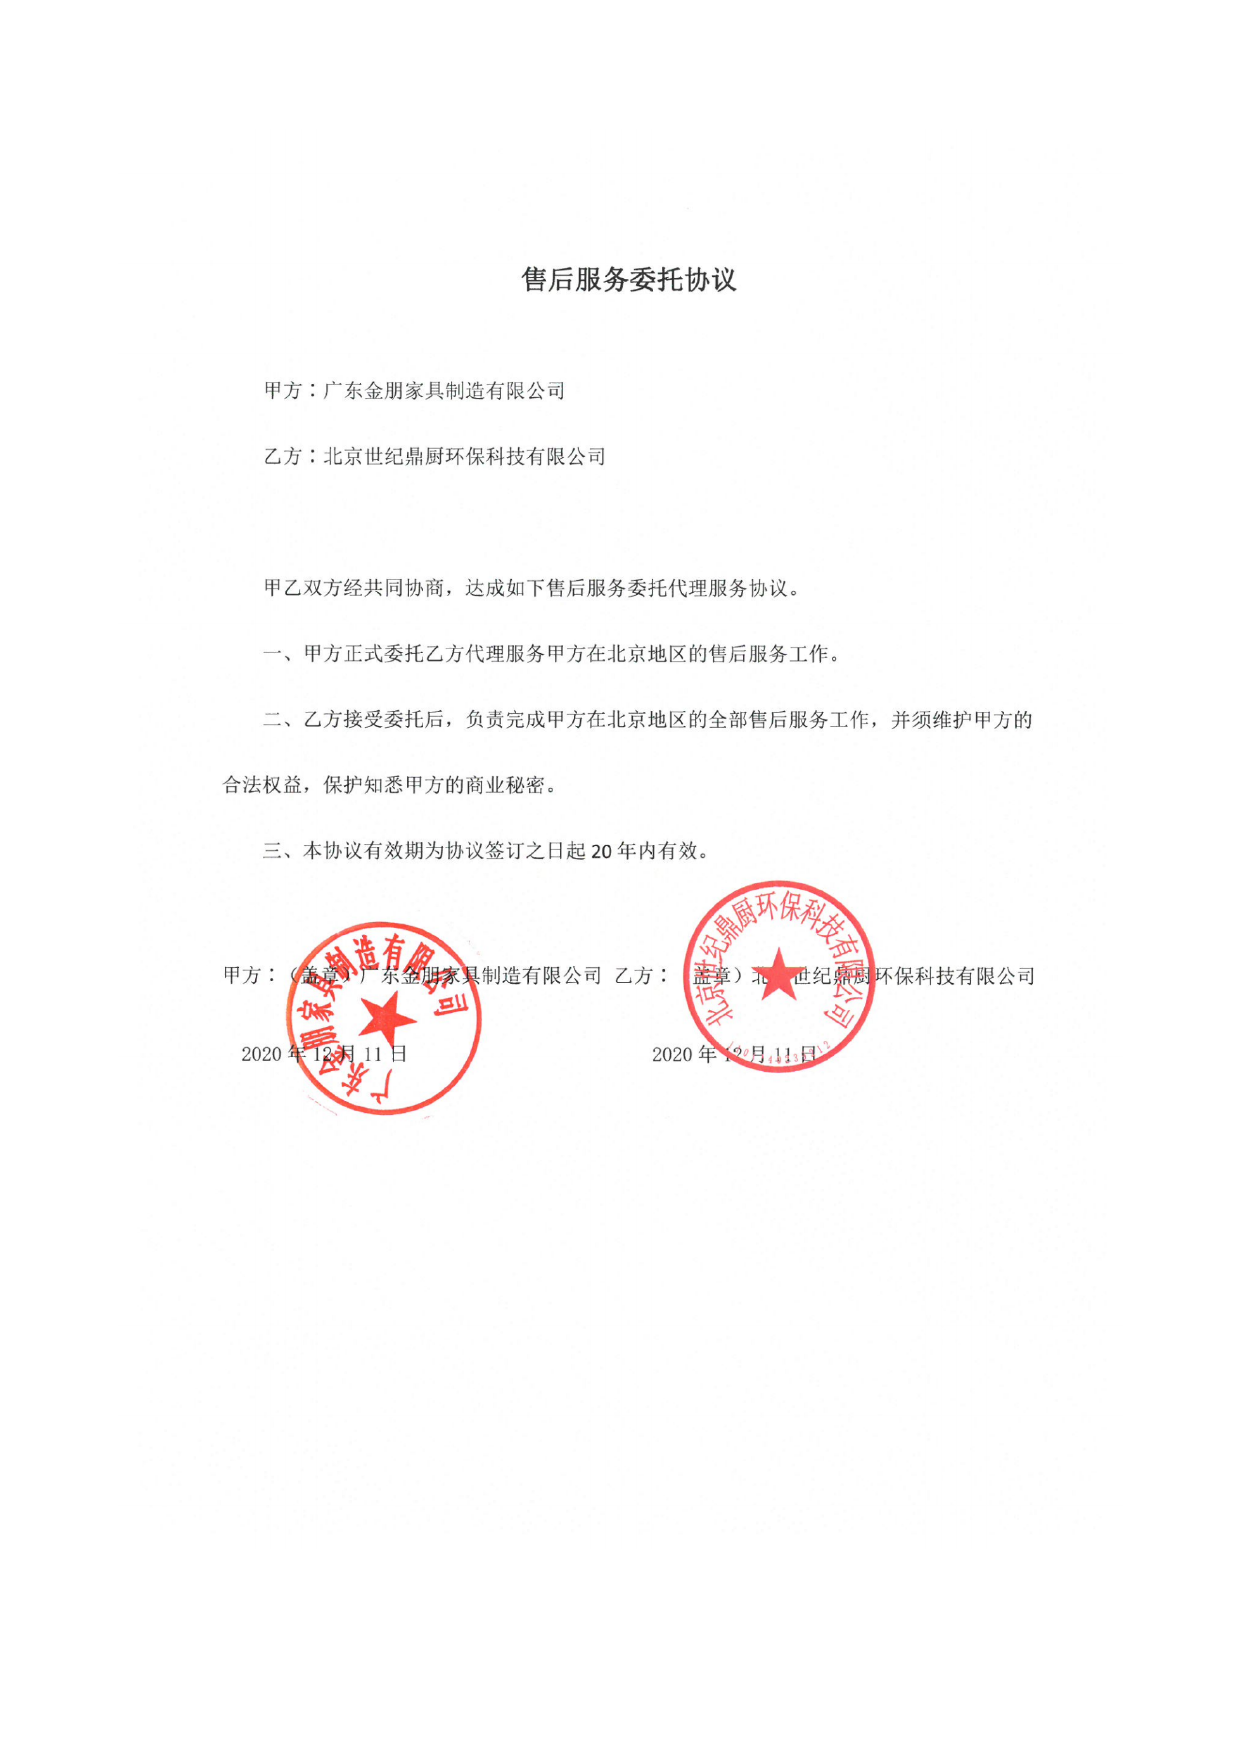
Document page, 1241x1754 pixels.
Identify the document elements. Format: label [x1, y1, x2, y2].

picture [118, 129, 1123, 1549]
